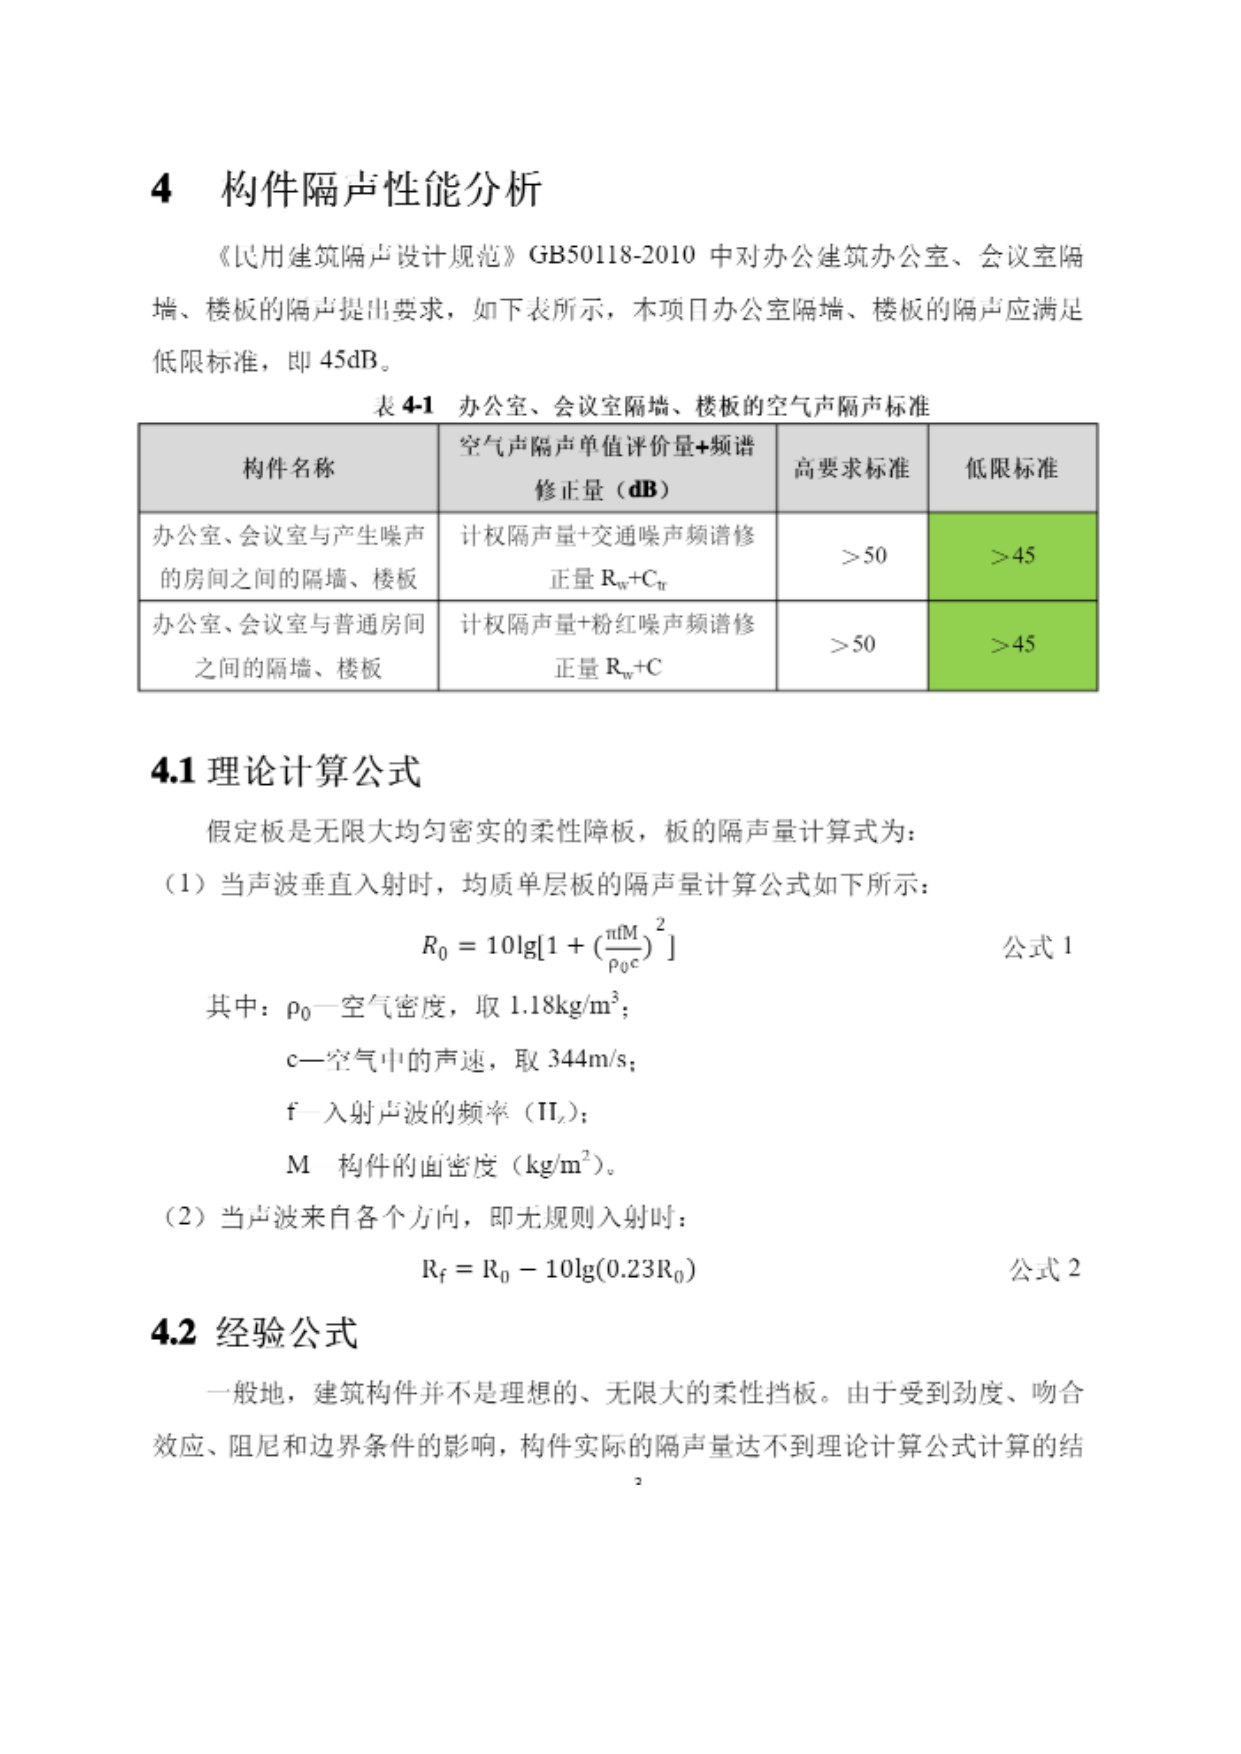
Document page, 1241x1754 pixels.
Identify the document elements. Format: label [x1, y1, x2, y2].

picture [118, 162, 1121, 1485]
